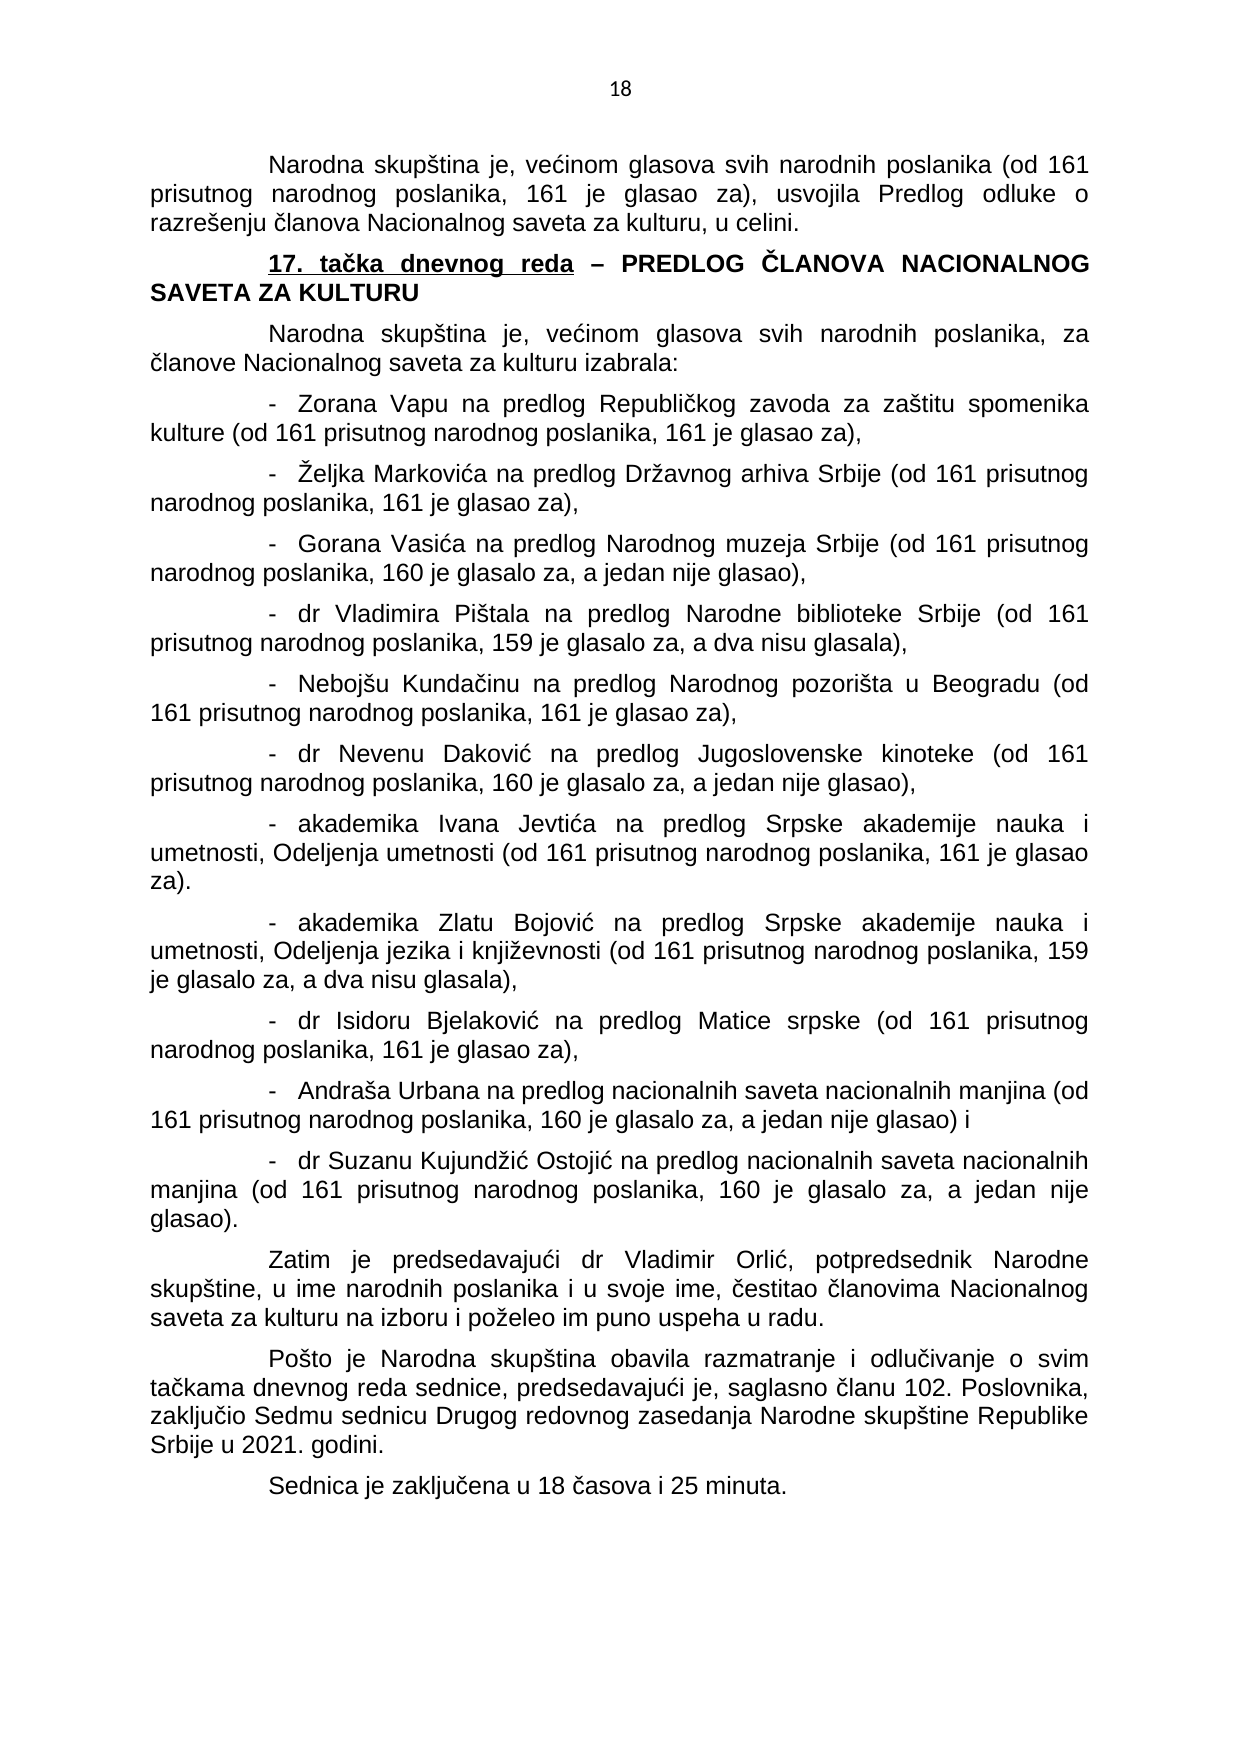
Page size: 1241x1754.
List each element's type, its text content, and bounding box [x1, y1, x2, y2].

text - akademika Ivana Jevtića na predlog Srpske akademije nauka i umetnosti, Odeljenja umetnosti (od 161 prisutnog narodnog poslanika, 161 je glasao za). [150, 809, 1090, 895]
text - Nebojšu Kundačinu na predlog Narodnog pozorišta u Beogradu (od 161 prisutnog narodnog poslanika, 161 je glasao za), [150, 669, 1090, 726]
text Narodna skupština je, većinom glasova svih narodnih poslanika, za članove Nacionalnog saveta za kulturu izabrala: [150, 319, 1090, 376]
text Zatim je predsedavajući dr Vladimir Orlić, potpredsednik Narodne skupštine, u ime narodnih poslanika i u svoje ime, čestitao članovima Nacionalnog saveta za kulturu na izboru i poželeo im puno uspeha u radu. [150, 1245, 1090, 1331]
text - Zorana Vapu na predlog Republičkog zavoda za zaštitu spomenika kulture (od 161 prisutnog narodnog poslanika, 161 je glasao za), [150, 389, 1090, 446]
text - akademika Zlatu Bojović na predlog Srpske akademije nauka i umetnosti, Odeljenja jezika i književnosti (od 161 prisutnog narodnog poslanika, 159 je glasalo za, a dva nisu glasala), [150, 907, 1090, 994]
text - dr Isidoru Bjelaković na predlog Matice srpske (od 161 prisutnog narodnog poslanika, 161 je glasao za), [150, 1006, 1090, 1064]
text - Željka Markovića na predlog Državnog arhiva Srbije (od 161 prisutnog narodnog poslanika, 161 je glasao za), [150, 459, 1090, 516]
text - dr Vladimira Pištala na predlog Narodne biblioteke Srbije (od 161 prisutnog narodnog poslanika, 159 je glasalo za, a dva nisu glasala), [150, 599, 1090, 656]
text 17. tačka dnevnog reda – PREDLOG ČLANOVA NACIONALNOG SAVETA ZA KULTURU [150, 249, 1090, 306]
text - Gorana Vasića na predlog Narodnog muzeja Srbije (od 161 prisutnog narodnog poslanika, 160 je glasalo za, a jedan nije glasao), [150, 529, 1090, 586]
text - dr Nevenu Daković na predlog Jugoslovenske kinoteke (od 161 prisutnog narodnog poslanika, 160 je glasalo za, a jedan nije glasao), [150, 739, 1090, 796]
text Narodna skupština je, većinom glasova svih narodnih poslanika (od 161 prisutnog narodnog poslanika, 161 je glasao za), usvojila Predlog odluke o razrešenju članova Nacionalnog saveta za kulturu, u celini. [150, 150, 1090, 236]
text Sednica je zaključena u 18 časova i 25 minuta. [150, 1471, 1090, 1500]
text - dr Suzanu Kujundžić Ostojić na predlog nacionalnih saveta nacionalnih manjina (od 161 prisutnog narodnog poslanika, 160 je glasalo za, a jedan nije glasao). [150, 1146, 1090, 1232]
text Pošto je Narodna skupština obavila razmatranje i odlučivanje o svim tačkama dnevnog reda sednice, predsedavajući je, saglasno članu 102. Poslovnika, zaključio Sedmu sednicu Drugog redovnog zasedanja Narodne skupštine Republike Srbije u 2021. godini. [150, 1344, 1090, 1459]
text - Andraša Urbana na predlog nacionalnih saveta nacionalnih manjina (od 161 prisutnog narodnog poslanika, 160 je glasalo za, a jedan nije glasao) i [150, 1076, 1090, 1134]
